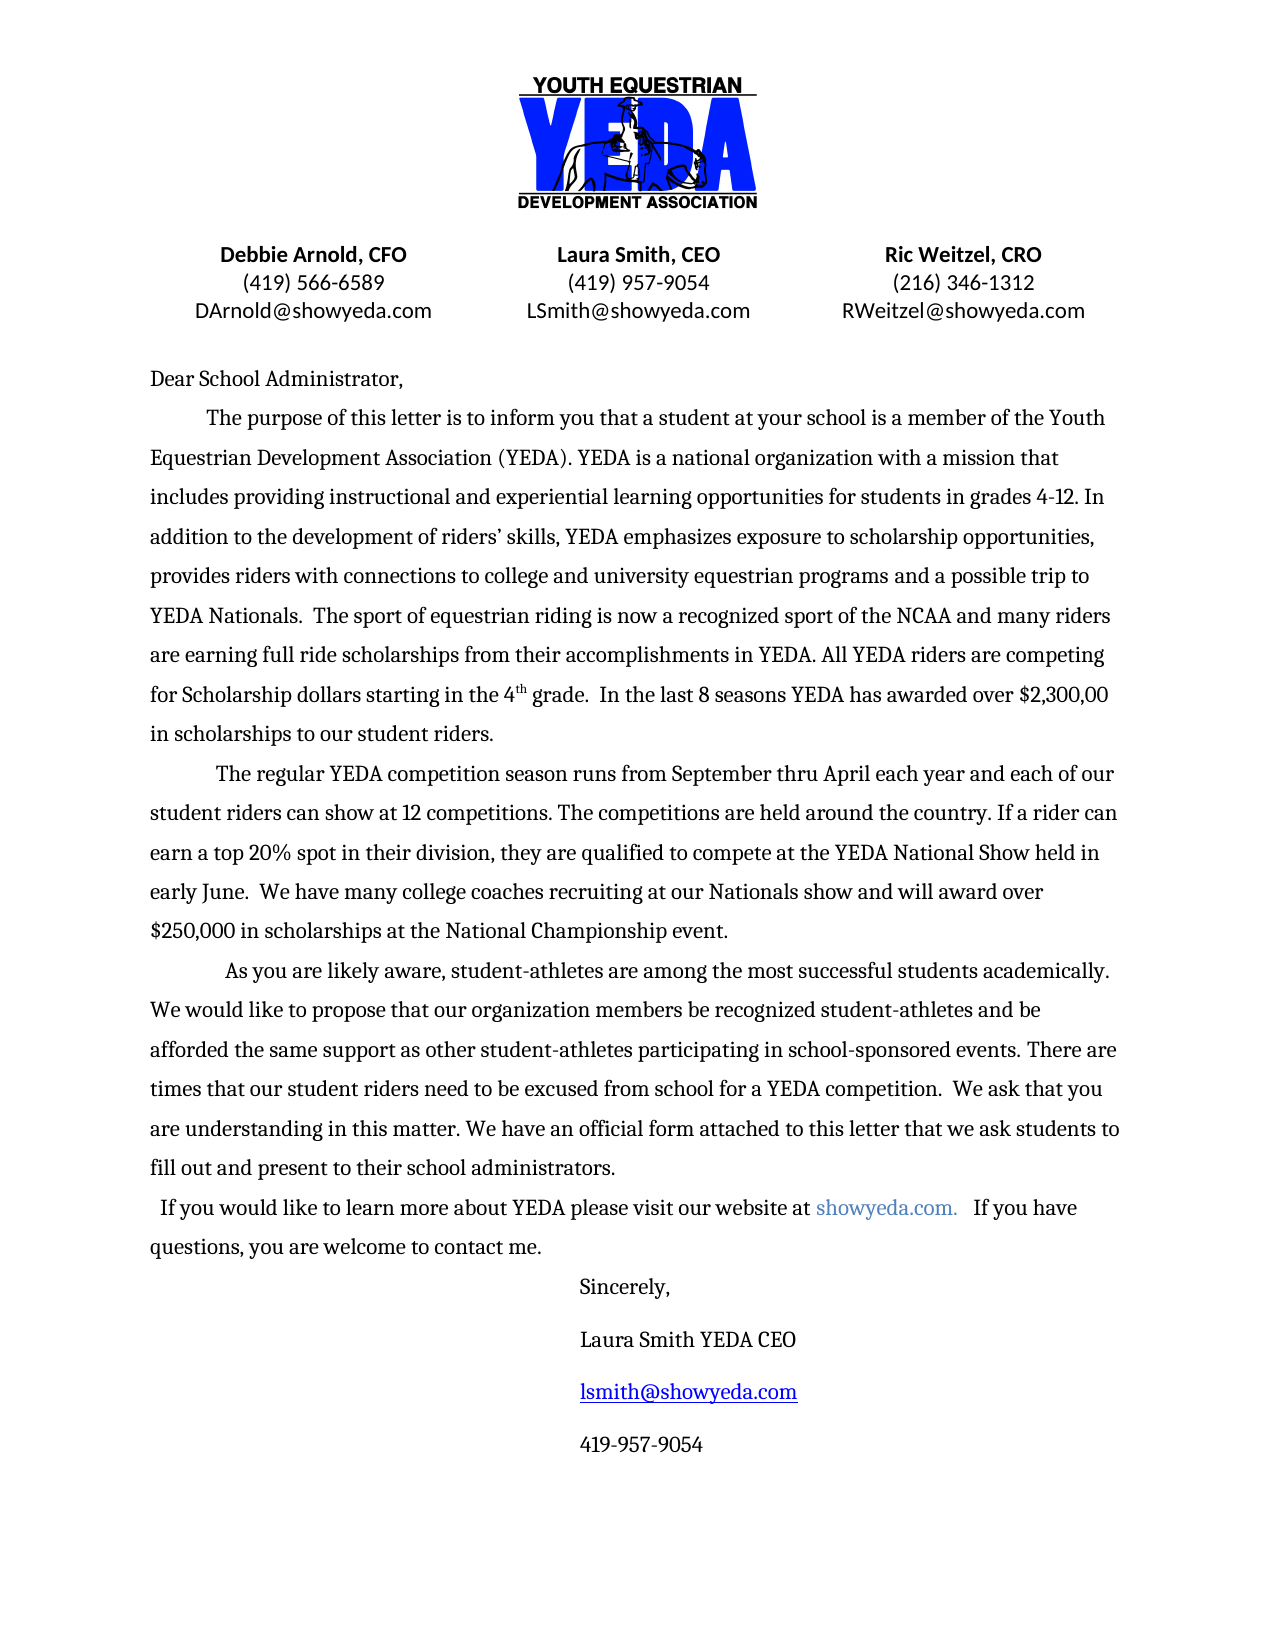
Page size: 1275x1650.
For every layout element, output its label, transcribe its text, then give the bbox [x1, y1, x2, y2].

text lsmith@showyeda.com [150, 1379, 1125, 1405]
text If you would like to learn more about YEDA please visit our website at showyeda.com. If you have questions, you are welcome to contact me. [150, 1195, 1125, 1261]
text Sincerely, [150, 1274, 1125, 1300]
text Laura Smith YEDA CEO [150, 1326, 1125, 1353]
text The purpose of this letter is to inform you that a student at your school is a member of the Youth Equestrian Development Association (YEDA). YEDA is a national organization with a mission that includes providing instructional and experiential learning opportunities for students in grades 4-12. In addition to the development of riders’ skills, YEDA emphasizes exposure to scholarship opportunities, provides riders with connections to college and university equestrian programs and a possible trip to YEDA Nationals. The sport of equestrian riding is now a recognized sport of the NCAA and many riders are earning full ride scholarships from their accomplishments in YEDA. All YEDA riders are competing for Scholarship dollars starting in the 4th grade. In the last 8 seasons YEDA has awarded over $2,300,00 in scholarships to our student riders. [150, 405, 1125, 747]
text The regular YEDA competition season runs from September thru April each year and each of our student riders can show at 12 competitions. The competitions are held around the country. If a rider can earn a top 20% spot in their division, they are qualified to compete at the YEDA National Show held in early June. We have many college coaches recruiting at our Nationals show and will award over $250,000 in scholarships at the National Championship event. [150, 760, 1125, 945]
text Dear School Administrator, [150, 366, 1125, 392]
text As you are likely aware, student-athletes are among the most successful students academically. We would like to propose that our organization members be recognized student-athletes and be afforded the same support as other student-athletes participating in school-sponsored events. There are times that our student riders need to be excused from school for a YEDA competition. We ask that you are understanding in this matter. We have an official form attached to this letter that we ask students to fill out and present to their school administrators. [150, 958, 1125, 1182]
picture [516, 71, 759, 214]
text 419-957-9054 [580, 1432, 1125, 1458]
